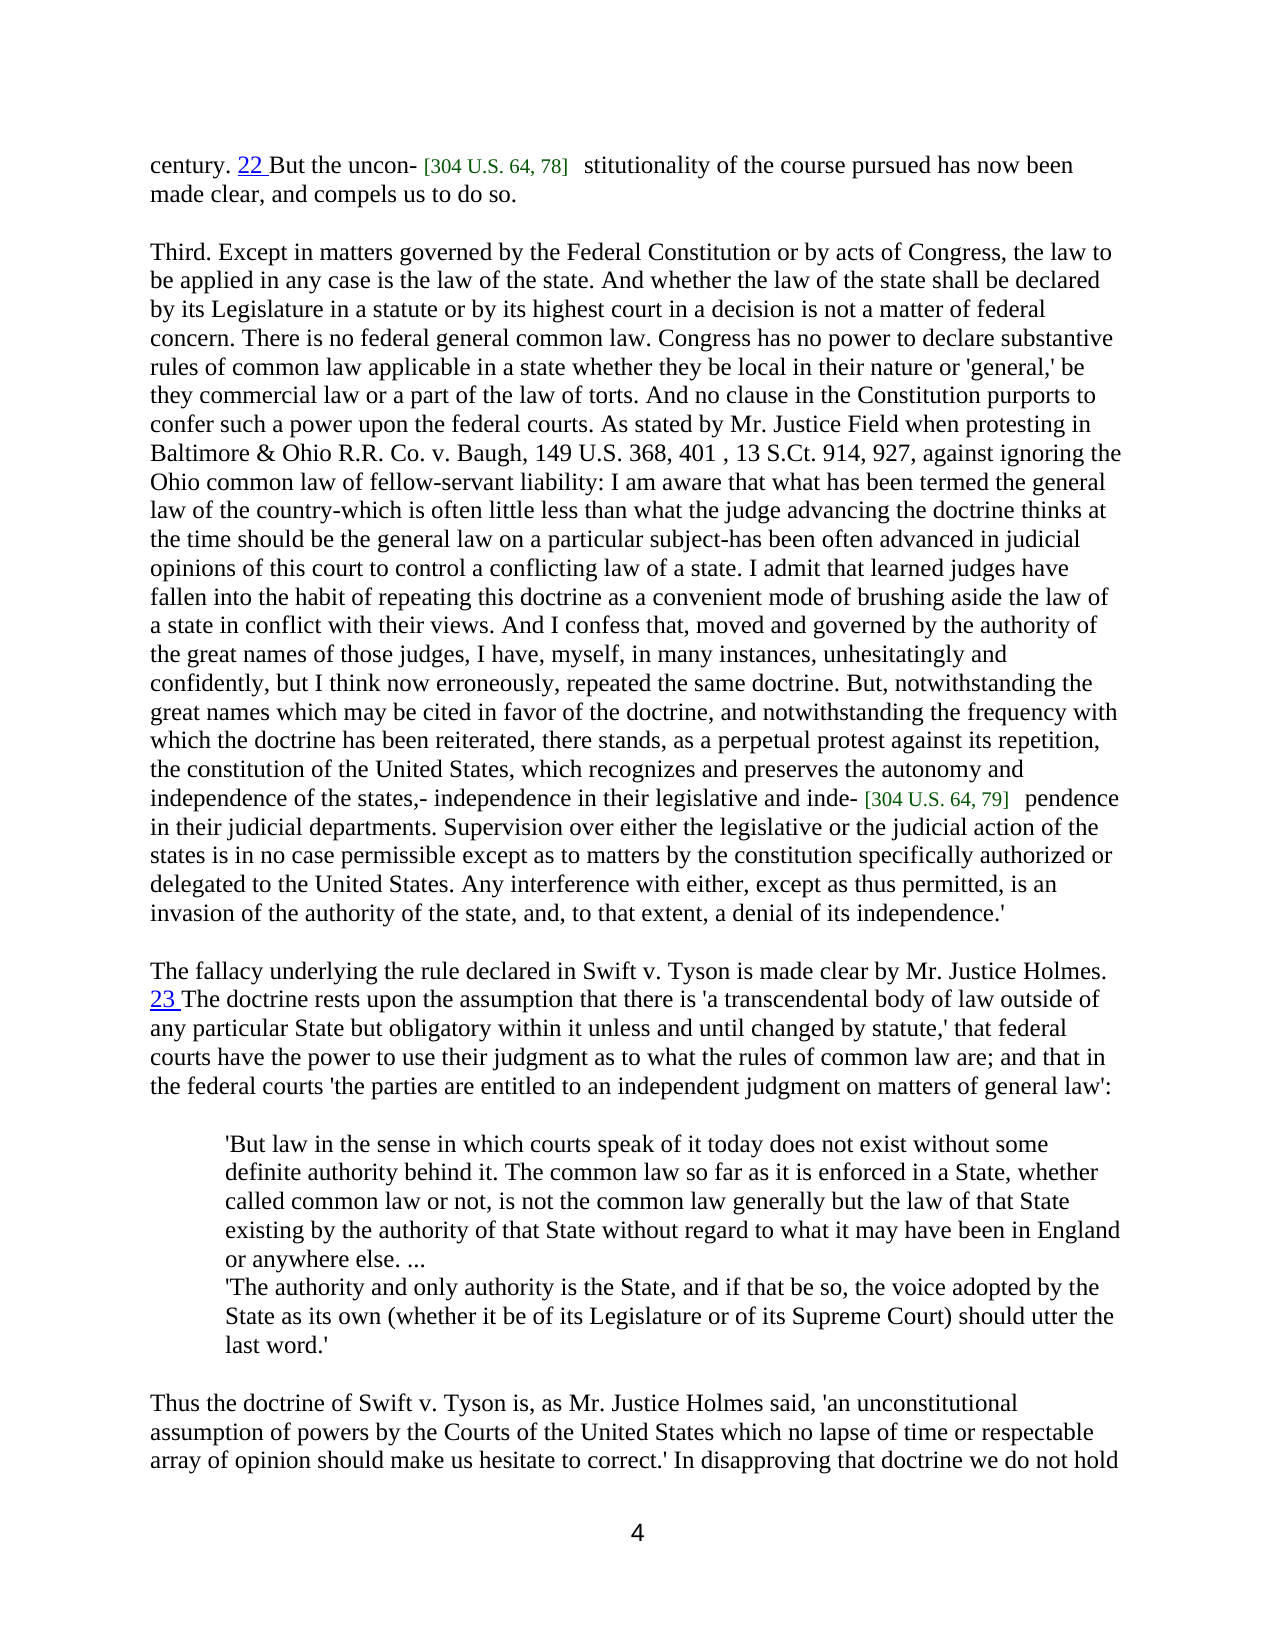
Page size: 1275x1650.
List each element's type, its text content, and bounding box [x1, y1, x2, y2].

text Third. Except in matters governed by the Federal Constitution or by acts of Congress, the law to be applied in any case is the law of the state. And whether the law of the state shall be declared by its Legislature in a statute or by its highest court in a decision is not a matter of federal concern. There is no federal general common law. Congress has no power to declare substantive rules of common law applicable in a state whether they be local in their nature or 'general,' be they commercial law or a part of the law of torts. And no clause in the Constitution purports to confer such a power upon the federal courts. As stated by Mr. Justice Field when protesting in Baltimore & Ohio R.R. Co. v. Baugh, 149 U.S. 368, 401 , 13 S.Ct. 914, 927, against ignoring the Ohio common law of fellow-servant liability: I am aware that what has been termed the general law of the country-which is often little less than what the judge advancing the doctrine thinks at the time should be the general law on a particular subject-has been often advanced in judicial opinions of this court to control a conflicting law of a state. I admit that learned judges have fallen into the habit of repeating this doctrine as a convenient mode of brushing aside the law of a state in conflict with their views. And I confess that, moved and governed by the authority of the great names of those judges, I have, myself, in many instances, unhesitatingly and confidently, but I think now erroneously, repeated the same doctrine. But, notwithstanding the great names which may be cited in favor of the doctrine, and notwithstanding the frequency with which the doctrine has been reiterated, there stands, as a perpetual protest against its repetition, the constitution of the United States, which recognizes and preserves the autonomy and independence of the states,- independence in their legislative and inde- [304 U.S. 64, 79] pendence in their judicial departments. Supervision over either the legislative or the judicial action of the states is in no case permissible except as to matters by the constitution specifically authorized or delegated to the United States. Any interference with either, except as thus permitted, is an invasion of the authority of the state, and, to that extent, a denial of its independence.' [150, 237, 1125, 927]
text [150, 150, 1125, 207]
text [150, 1388, 1125, 1474]
text 'The authority and only authority is the State, and if that be so, the voice adopted by the State as its own (whether it be of its Legislature or of its Supreme Court) should utter the last word.' [225, 1272, 1125, 1359]
text 'But law in the sense in which courts speak of it today does not exist without some definite authority behind it. The common law so far as it is enforced in a State, whether called common law or not, is not the common law generally but the law of that State existing by the authority of that State without regard to what it may have been in England or anywhere else. ... [225, 1129, 1125, 1272]
text The fallacy underlying the rule declared in Swift v. Tyson is made clear by Mr. Justice Holmes. 23 The doctrine rests upon the assumption that there is 'a transcendental body of law outside of any particular State but obligatory within it unless and until changed by statute,' that federal courts have the power to use their judgment as to what the rules of common law are; and that in the federal courts 'the parties are entitled to an independent judgment on matters of general law': [150, 956, 1125, 1099]
